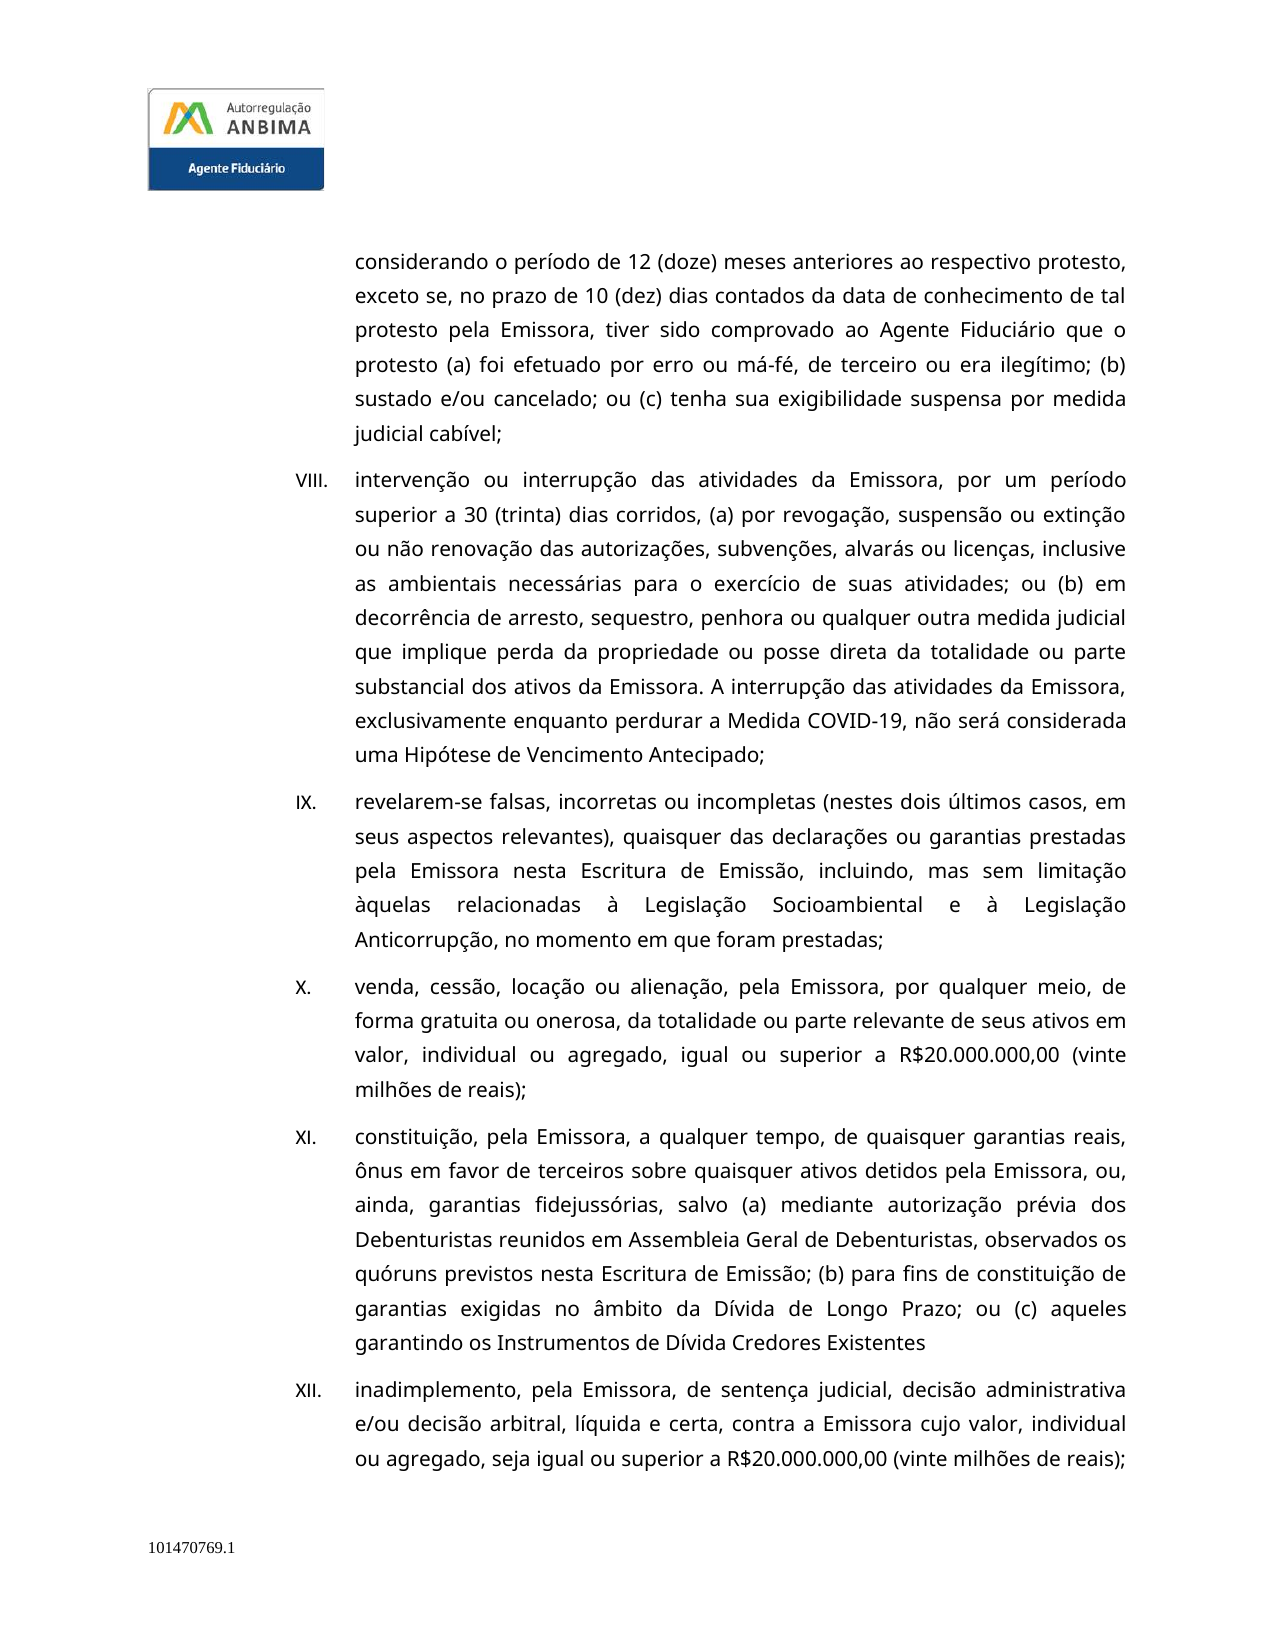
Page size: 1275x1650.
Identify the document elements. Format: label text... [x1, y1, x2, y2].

list constituição, pela Emissora, a qualquer tempo, de quaisquer garantias reais, ônus em favor de terceiros sobre quaisquer ativos detidos pela Emissora, ou, ainda, garantias fidejussórias, salvo (a) mediante autorização prévia dos Debenturistas reunidos em Assembleia Geral de Debenturistas, observados os quóruns previstos nesta Escritura de Emissão; (b) para fins de constituição de garantias exigidas no âmbito da Dívida de Longo Prazo; ou (c) aqueles garantindo os Instrumentos de Dívida Credores Existentes [295, 1122, 1127, 1357]
picture [147, 88, 325, 191]
list venda, cessão, locação ou alienação, pela Emissora, por qualquer meio, de forma gratuita ou onerosa, da totalidade ou parte relevante de seus ativos em valor, individual ou agregado, igual ou superior a R$20.000.000,00 (vinte milhões de reais); [295, 972, 1127, 1103]
list revelarem-se falsas, incorretas ou incompletas (nestes dois últimos casos, em seus aspectos relevantes), quaisquer das declarações ou garantias prestadas pela Emissora nesta Escritura de Emissão, incluindo, mas sem limitação àquelas relacionadas à Legislação Socioambiental e à Legislação Anticorrupção, no momento em que foram prestadas; [295, 787, 1127, 953]
list intervenção ou interrupção das atividades da Emissora, por um período superior a 30 (trinta) dias corridos, (a) por revogação, suspensão ou extinção ou não renovação das autorizações, subvenções, alvarás ou licenças, inclusive as ambientais necessárias para o exercício de suas atividades; ou (b) em decorrência de arresto, sequestro, penhora ou qualquer outra medida judicial que implique perda da propriedade ou posse direta da totalidade ou parte substancial dos ativos da Emissora. A interrupção das atividades da Emissora, exclusivamente enquanto perdurar a Medida COVID-19, não será considerada uma Hipótese de Vencimento Antecipado; [295, 466, 1127, 769]
